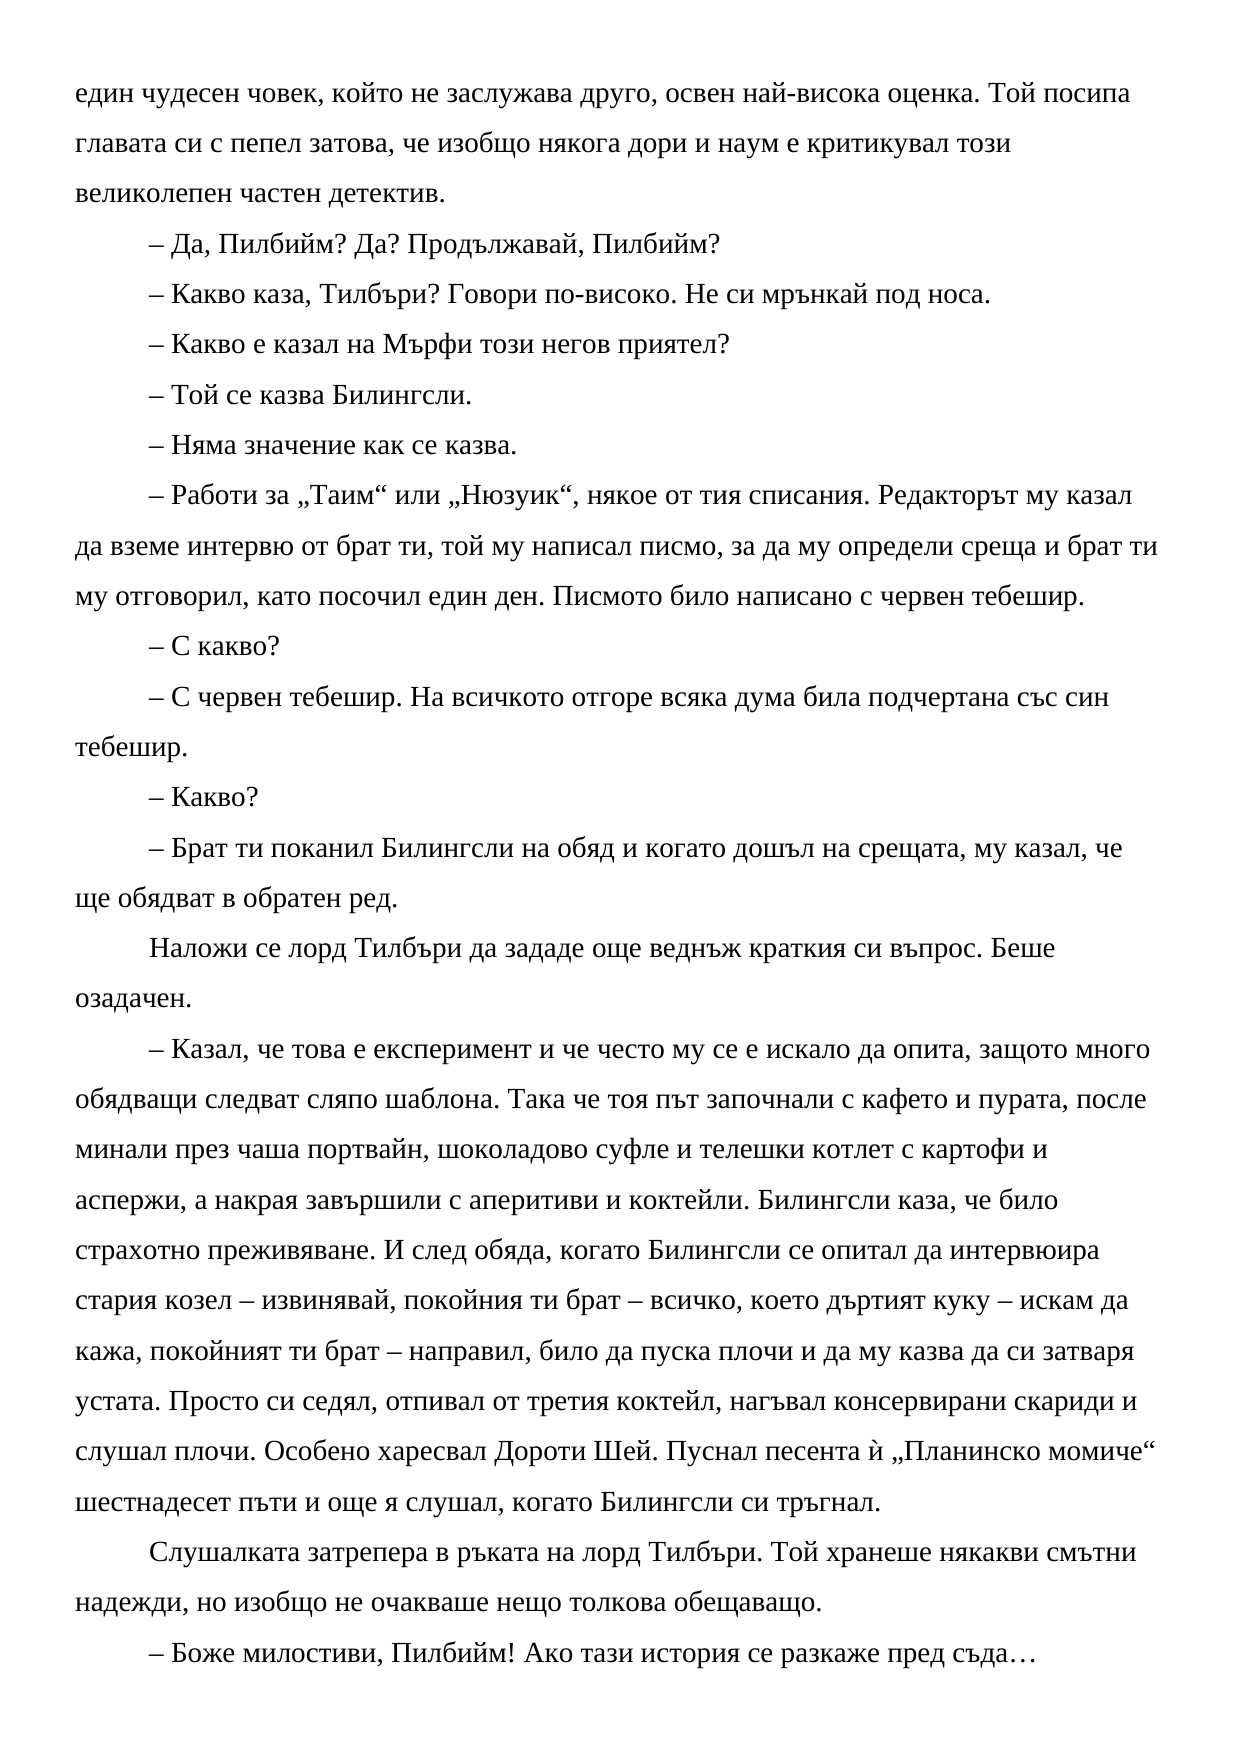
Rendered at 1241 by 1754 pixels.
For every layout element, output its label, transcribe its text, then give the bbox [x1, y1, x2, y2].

text – Той се казва Билингсли. [75, 377, 1165, 410]
text – С какво? [75, 628, 1165, 662]
text – Какво е казал на Мърфи този негов приятел? [75, 327, 1165, 360]
text – Да, Пилбийм? Да? Продължавай, Пилбийм? [75, 226, 1165, 259]
text – Работи за „Таим“ или „Нюзуик“, някое от тия списания. Редакторът му казал да вземе интервю от брат ти, той му написал писмо, за да му определи среща и брат ти му отговорил, като посочил един ден. Писмото било написано с червен тебешир. [75, 477, 1165, 612]
text – Какво? [75, 779, 1165, 813]
text – С червен тебешир. На всичкото отгоре всяка дума била подчертана със син тебешир. [75, 679, 1165, 763]
text – Няма значение как се казва. [75, 427, 1165, 461]
text – Брат ти поканил Билингсли на обяд и когато дошъл на срещата, му казал, че ще обядват в обратен ред. [75, 830, 1165, 913]
text Слушалката затрепера в ръката на лорд Тилбъри. Той хранеше някакви смътни надежди, но изобщо не очакваше нещо толкова обещаващо. [75, 1534, 1165, 1618]
text Наложи се лорд Тилбъри да зададе още веднъж краткия си въпрос. Беше озадачен. [75, 930, 1165, 1014]
text – Казал, че това е експеримент и че често му се е искало да опита, защото много обядващи следват сляпо шаблона. Така че тоя път започнали с кафето и пурата, после минали през чаша портвайн, шоколадово суфле и телешки котлет с картофи и аспержи, а накрая завършили с аперитиви и коктейли. Билингсли каза, че било страхотно преживяване. И след обяда, когато Билингсли се опитал да интервюира стария козел – извинявай, покойния ти брат – всичко, което дъртият куку – искам да кажа, покойният ти брат – направил, било да пуска плочи и да му казва да си затваря устата. Просто си седял, отпивал от третия коктейл, нагъвал консервирани скариди и слушал плочи. Особено харесвал Дороти Шей. Пуснал песента ѝ „Планинско момиче“ шестнадесет пъти и още я слушал, когато Билингсли си тръгнал. [75, 1031, 1165, 1517]
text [75, 75, 1165, 209]
text – Какво каза, Тилбъри? Говори по-високо. Не си мрънкай под носа. [75, 276, 1165, 310]
text – Боже милостиви, Пилбийм! Ако тази история се разкаже пред съда… [75, 1635, 1165, 1668]
